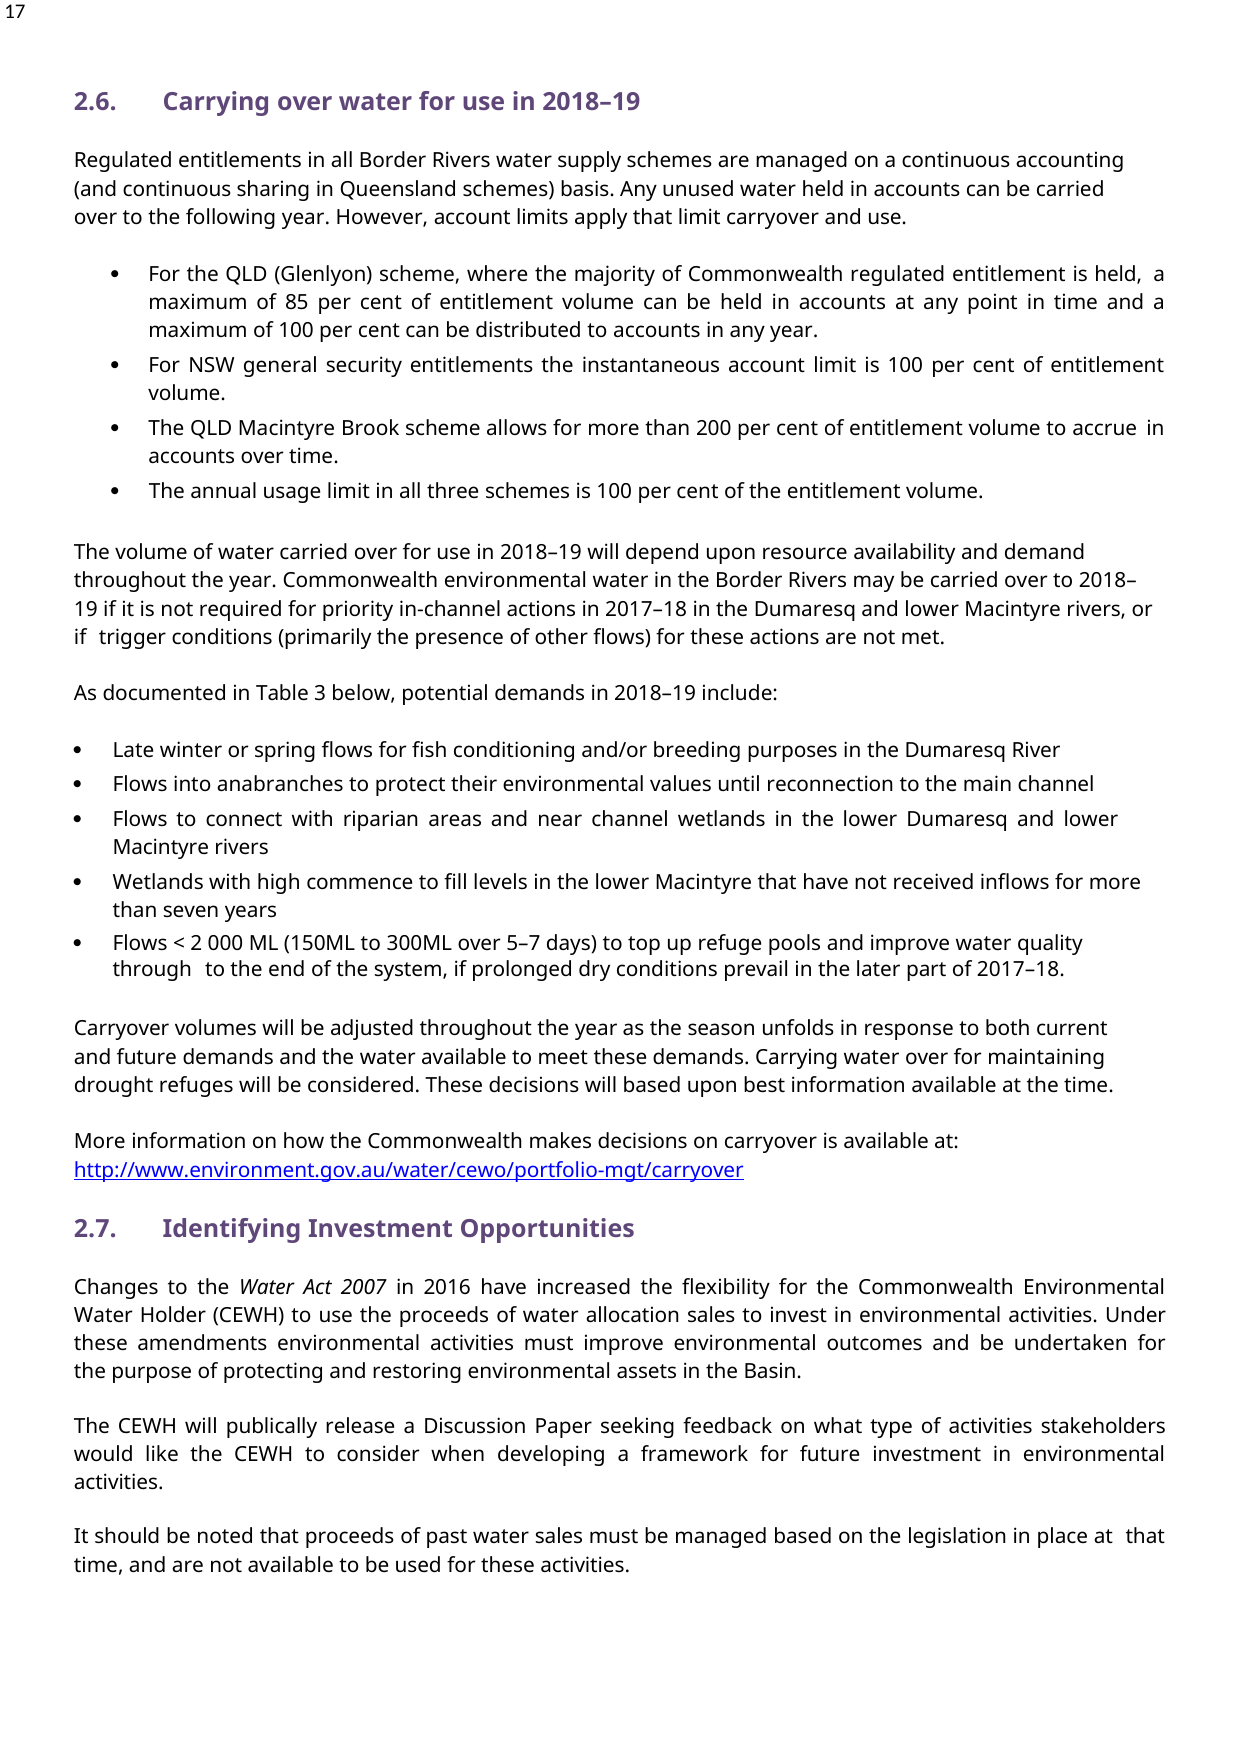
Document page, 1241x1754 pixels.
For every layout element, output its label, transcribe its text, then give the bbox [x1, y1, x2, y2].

list Flows < 2 000 ML (150ML to 300ML over 5–7 days) to top up refuge pools and improve water quality through to the end of the system, if prolonged dry conditions prevail in the later part of 2017–18. [74, 931, 1166, 981]
list Wetlands with high commence to fill levels in the lower Macintyre that have not received inflows for more than seven years [74, 867, 1166, 924]
subtitle Identifying Investment Opportunities [74, 1210, 1178, 1244]
text As documented in Table 3 below, potential demands in 2018–19 include: [74, 678, 1166, 707]
subtitle Carrying over water for use in 2018–19 [74, 84, 1130, 118]
list Late winter or spring flows for fish conditioning and/or breeding purposes in the Dumaresq River [74, 735, 1178, 763]
list For the QLD (Glenlyon) scheme, where the majority of Commonwealth regulated entitlement is held, a maximum of 85 per cent of entitlement volume can be held in accounts at any point in time and a maximum of 100 per cent can be distributed to accounts in any year. [111, 259, 1165, 344]
list The QLD Macintyre Brook scheme allows for more than 200 per cent of entitlement volume to accrue in accounts over time. [111, 413, 1166, 470]
list For NSW general security entitlements the instantaneous account limit is 100 per cent of entitlement volume. [111, 350, 1165, 407]
list Flows into anabranches to protect their environmental values until reconnection to the main channel [74, 769, 1178, 798]
text Carryover volumes will be adjusted throughout the year as the season unfolds in response to both current and future demands and the water available to meet these demands. Carrying water over for maintaining drought refuges will be considered. These decisions will based upon best information available at the time. [74, 1013, 1155, 1099]
text It should be noted that proceeds of past water sales must be managed based on the legislation in place at that time, and are not available to be used for these activities. [74, 1521, 1165, 1578]
text Regulated entitlements in all Border Rivers water supply schemes are managed on a continuous accounting (and continuous sharing in Queensland schemes) basis. Any unused water held in accounts can be carried over to the following year. However, account limits apply that limit carryover and use. [74, 146, 1155, 231]
text The volume of water carried over for use in 2018–19 will depend upon resource availability and demand throughout the year. Commonwealth environmental water in the Border Rivers may be carried over to 2018– 19 if it is not required for priority in-channel actions in 2017–18 in the Dumaresq and lower Macintyre rivers, or if trigger conditions (primarily the presence of other flows) for these actions are not met. [74, 537, 1166, 651]
list Flows to connect with riparian areas and near channel wetlands in the lower Dumaresq and lower Macintyre rivers [74, 804, 1155, 861]
text More information on how the Commonwealth makes decisions on carryover is available at: http://www.environment.gov.au/water/cewo/portfolio-mgt/carryover [74, 1126, 994, 1183]
list The annual usage limit in all three schemes is 100 per cent of the entitlement volume. [111, 476, 1178, 504]
text The CEWH will publically release a Discussion Paper seeking feedback on what type of activities stakeholders would like the CEWH to consider when developing a framework for future investment in environmental activities. [74, 1411, 1166, 1496]
text Changes to the Water Act 2007 in 2016 have increased the flexibility for the Commonwealth Environmental Water Holder (CEWH) to use the proceeds of water allocation sales to invest in environmental activities. Under these amendments environmental activities must improve environmental outcomes and be undertaken for the purpose of protecting and restoring environmental assets in the Basin. [74, 1272, 1166, 1385]
